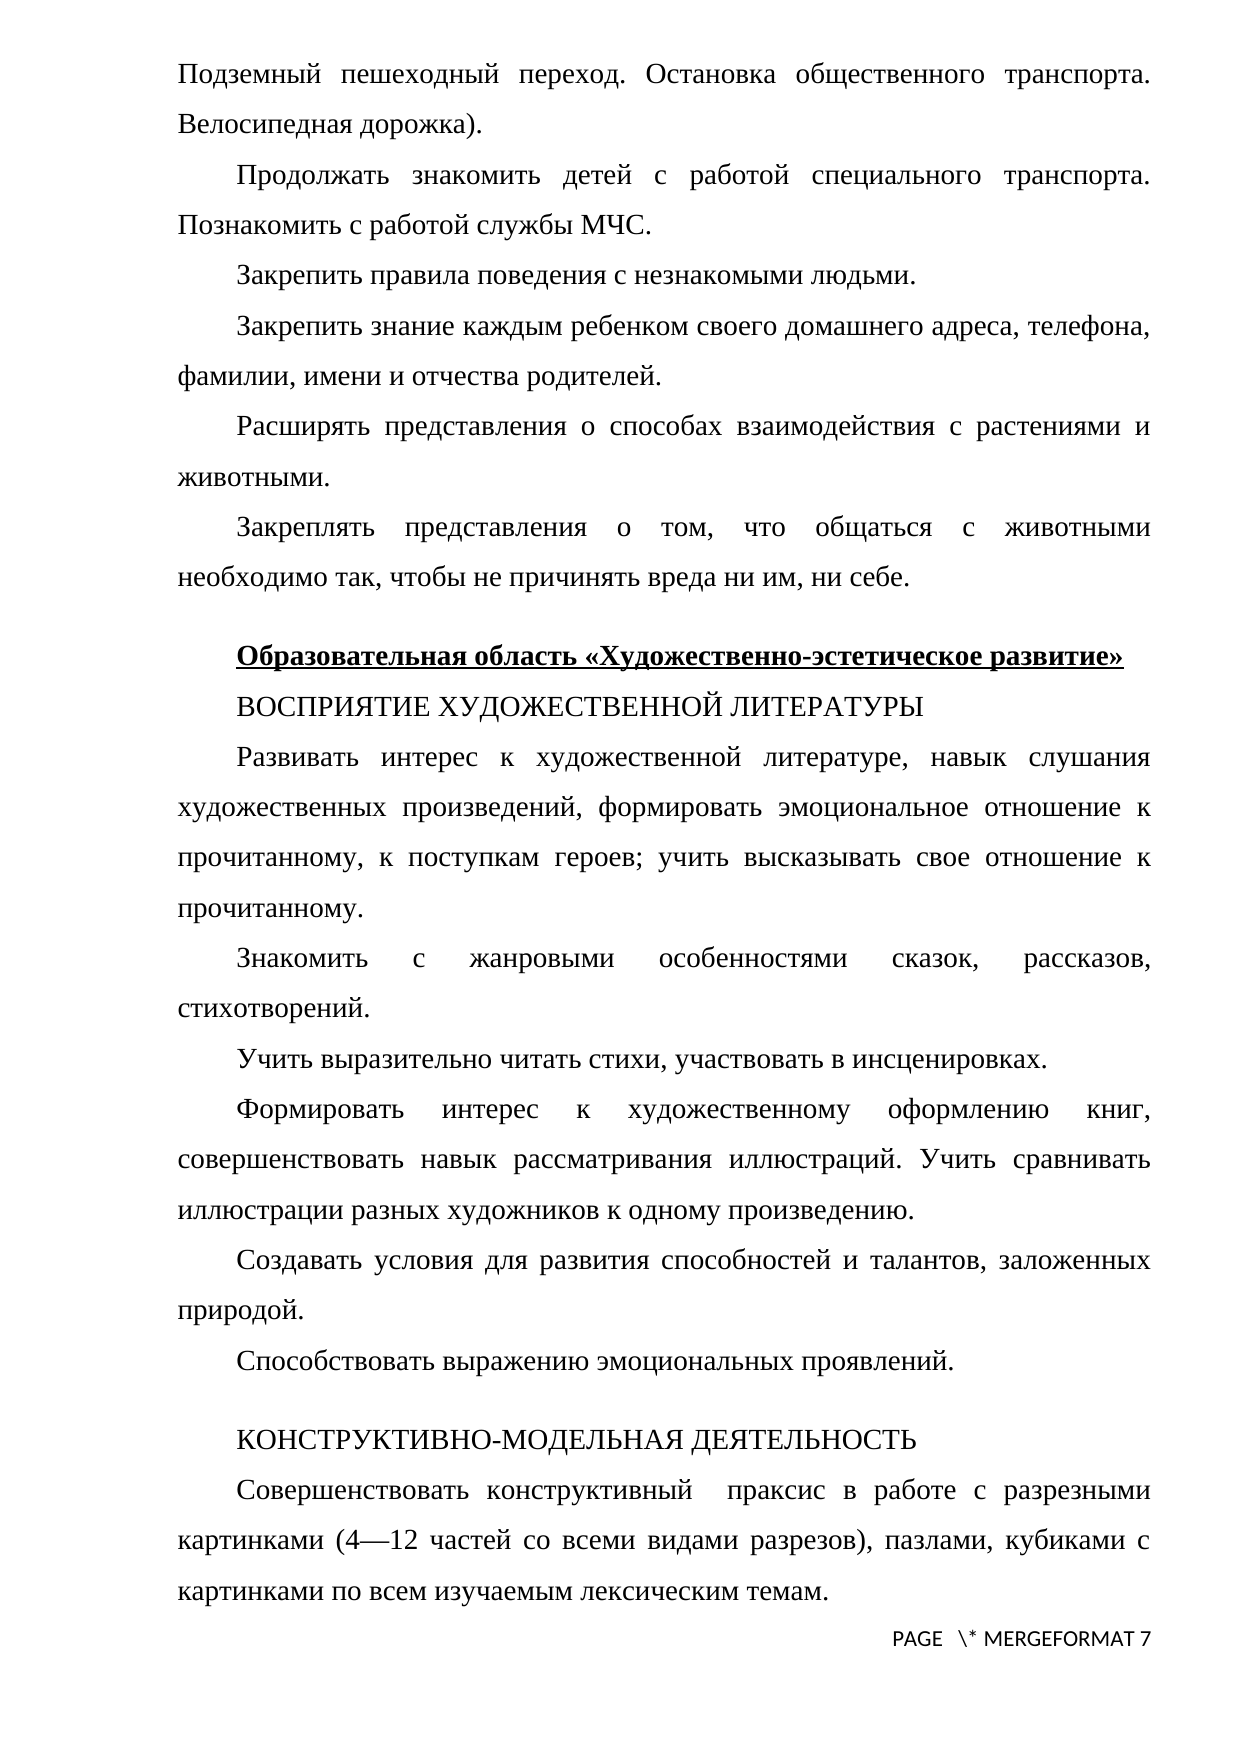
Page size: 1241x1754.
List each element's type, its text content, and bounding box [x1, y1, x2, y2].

text Образовательная область «Художественно-эстетическое развитие» [177, 638, 1152, 672]
text Совершенствовать конструктивный праксис в работе с разрезными картинками (4—12 частей со всеми видами разрезов), пазлами, кубиками с картинками по всем изучаемым лексическим темам. [177, 1472, 1152, 1606]
text Расширять представления о способах взаимодействия с растениями и животными. [177, 408, 1152, 492]
text ВОСПРИЯТИЕ ХУДОЖЕСТВЕННОЙ ЛИТЕРАТУРЫ [177, 689, 1152, 722]
text Знакомить с жанровыми особенностями сказок, рассказов, стихотворений. [177, 940, 1152, 1024]
text Развивать интерес к художественной литературе, навык слушания художественных произведений, формировать эмоциональное отношение к прочитанному, к поступкам героев; учить высказывать свое отношение к прочитанному. [177, 739, 1152, 923]
text КОНСТРУКТИВНО-МОДЕЛЬНАЯ ДЕЯТЕЛЬНОСТЬ [177, 1422, 1152, 1455]
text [177, 56, 1152, 140]
text Продолжать знакомить детей с работой специального транспорта. Познакомить с работой службы МЧС. [177, 157, 1152, 241]
text Учить выразительно читать стихи, участвовать в инсценировках. [177, 1041, 1152, 1074]
text Закреплять представления о том, что общаться с животными необходимо так, чтобы не причинять вреда ни им, ни себе. [177, 509, 1152, 593]
text Способствовать выражению эмоциональных проявлений. [177, 1343, 1152, 1376]
text Закрепить знание каждым ребенком своего домашнего адреса, телефона, фамилии, имени и отчества родителей. [177, 308, 1152, 392]
text Формировать интерес к художественному оформлению книг, совершенствовать навык рассматривания иллюстраций. Учить сравнивать иллюстрации разных художников к одному произведению. [177, 1091, 1152, 1225]
text Закрепить правила поведения с незнакомыми людьми. [177, 257, 1152, 291]
text Создавать условия для развития способностей и талантов, заложенных природой. [177, 1242, 1152, 1326]
